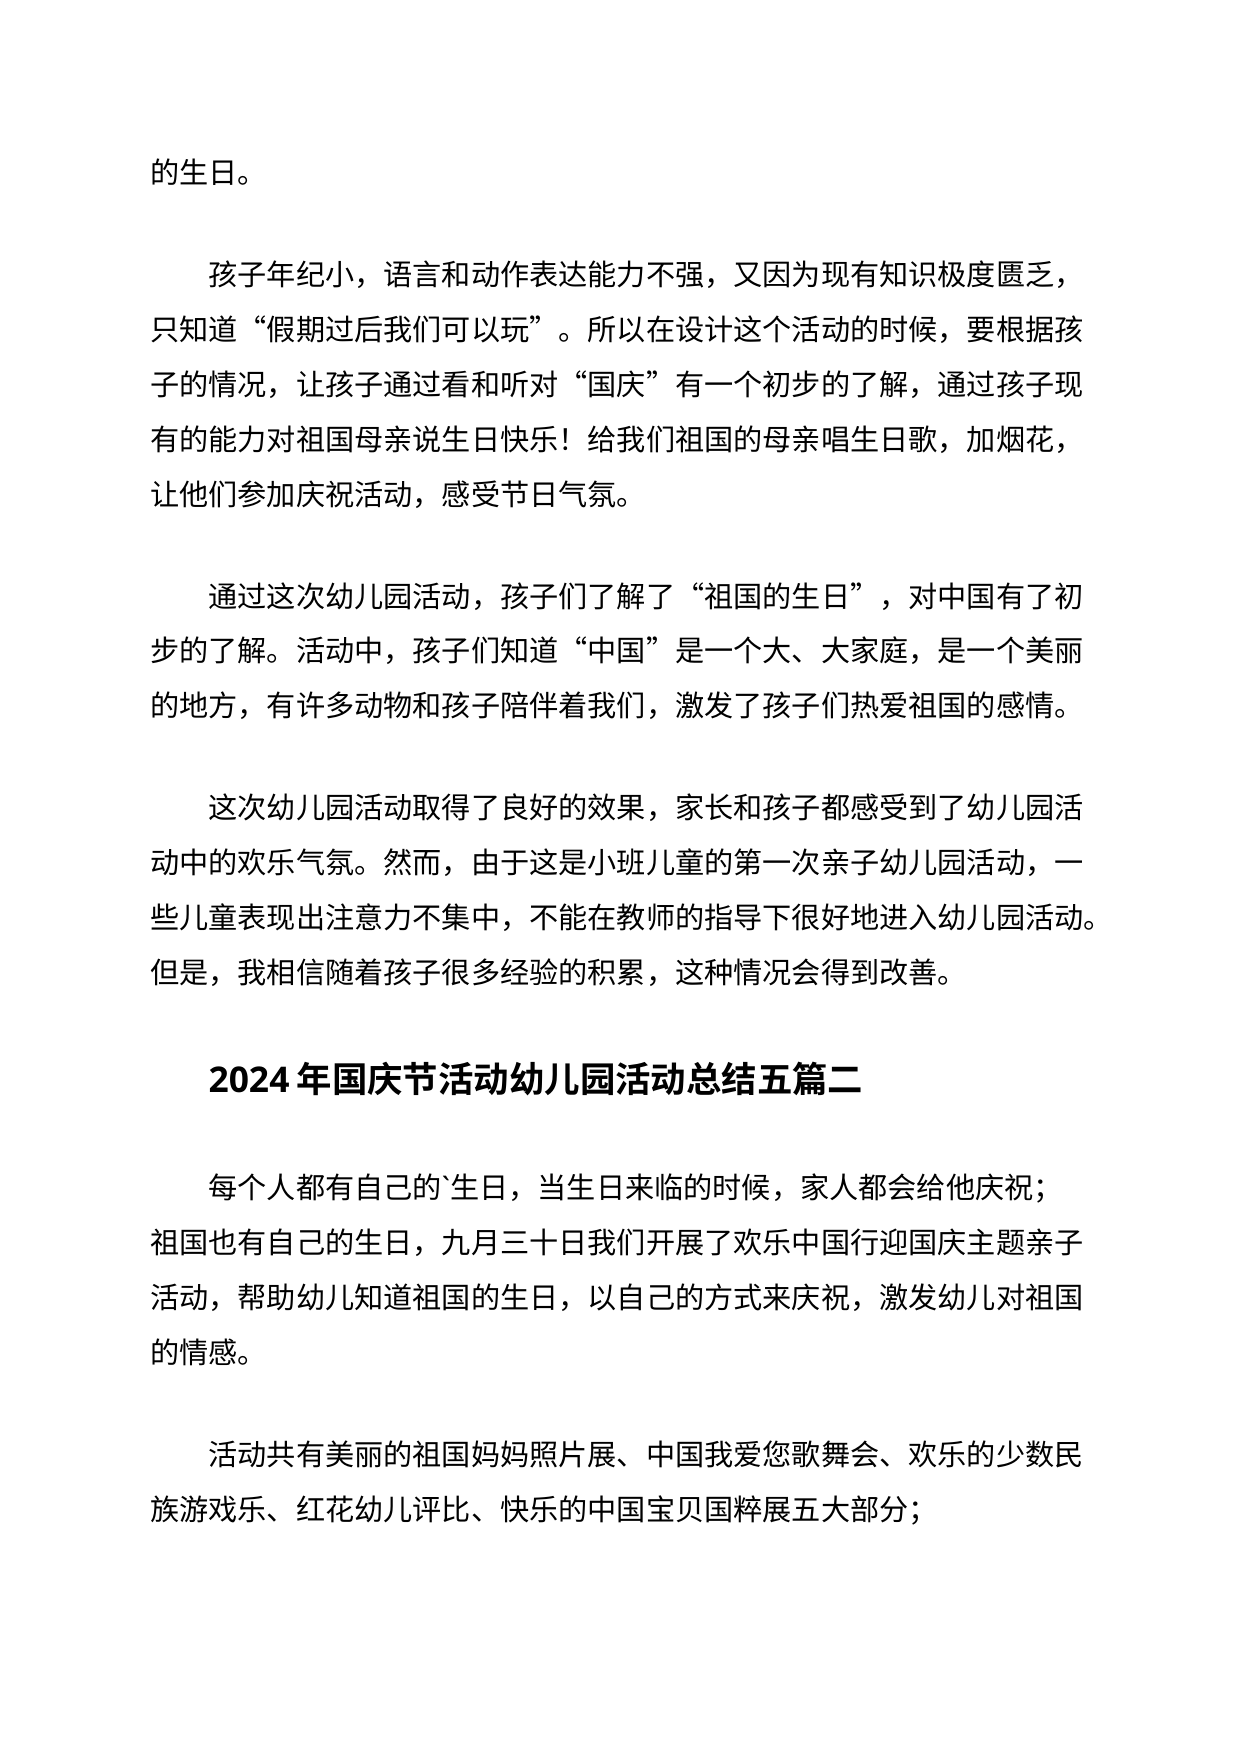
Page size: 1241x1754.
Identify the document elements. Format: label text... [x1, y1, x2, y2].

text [150, 150, 1090, 192]
text 2024年国庆节活动幼儿园活动总结五篇二 [150, 1051, 1090, 1102]
text 这次幼儿园活动取得了良好的效果，家长和孩子都感受到了幼儿园活动中的欢乐气氛。然而，由于这是小班儿童的第一次亲子幼儿园活动，一些儿童表现出注意力不集中，不能在教师的指导下很好地进入幼儿园活动。但是，我相信随着孩子很多经验的积累，这种情况会得到改善。 [150, 785, 1090, 992]
text 每个人都有自己的`生日，当生日来临的时候，家人都会给他庆祝；祖国也有自己的生日，九月三十日我们开展了欢乐中国行迎国庆主题亲子活动，帮助幼儿知道祖国的生日，以自己的方式来庆祝，激发幼儿对祖国的情感。 [150, 1165, 1090, 1372]
text 活动共有美丽的祖国妈妈照片展、中国我爱您歌舞会、欢乐的少数民族游戏乐、红花幼儿评比、快乐的中国宝贝国粹展五大部分； [150, 1431, 1090, 1528]
text 通过这次幼儿园活动，孩子们了解了“祖国的生日”，对中国有了初步的了解。活动中，孩子们知道“中国”是一个大、大家庭，是一个美丽的地方，有许多动物和孩子陪伴着我们，激发了孩子们热爱祖国的感情。 [150, 573, 1090, 725]
text 孩子年纪小，语言和动作表达能力不强，又因为现有知识极度匮乏，只知道“假期过后我们可以玩”。所以在设计这个活动的时候，要根据孩子的情况，让孩子通过看和听对“国庆”有一个初步的了解，通过孩子现有的能力对祖国母亲说生日快乐！给我们祖国的母亲唱生日歌，加烟花，让他们参加庆祝活动，感受节日气氛。 [150, 252, 1090, 514]
